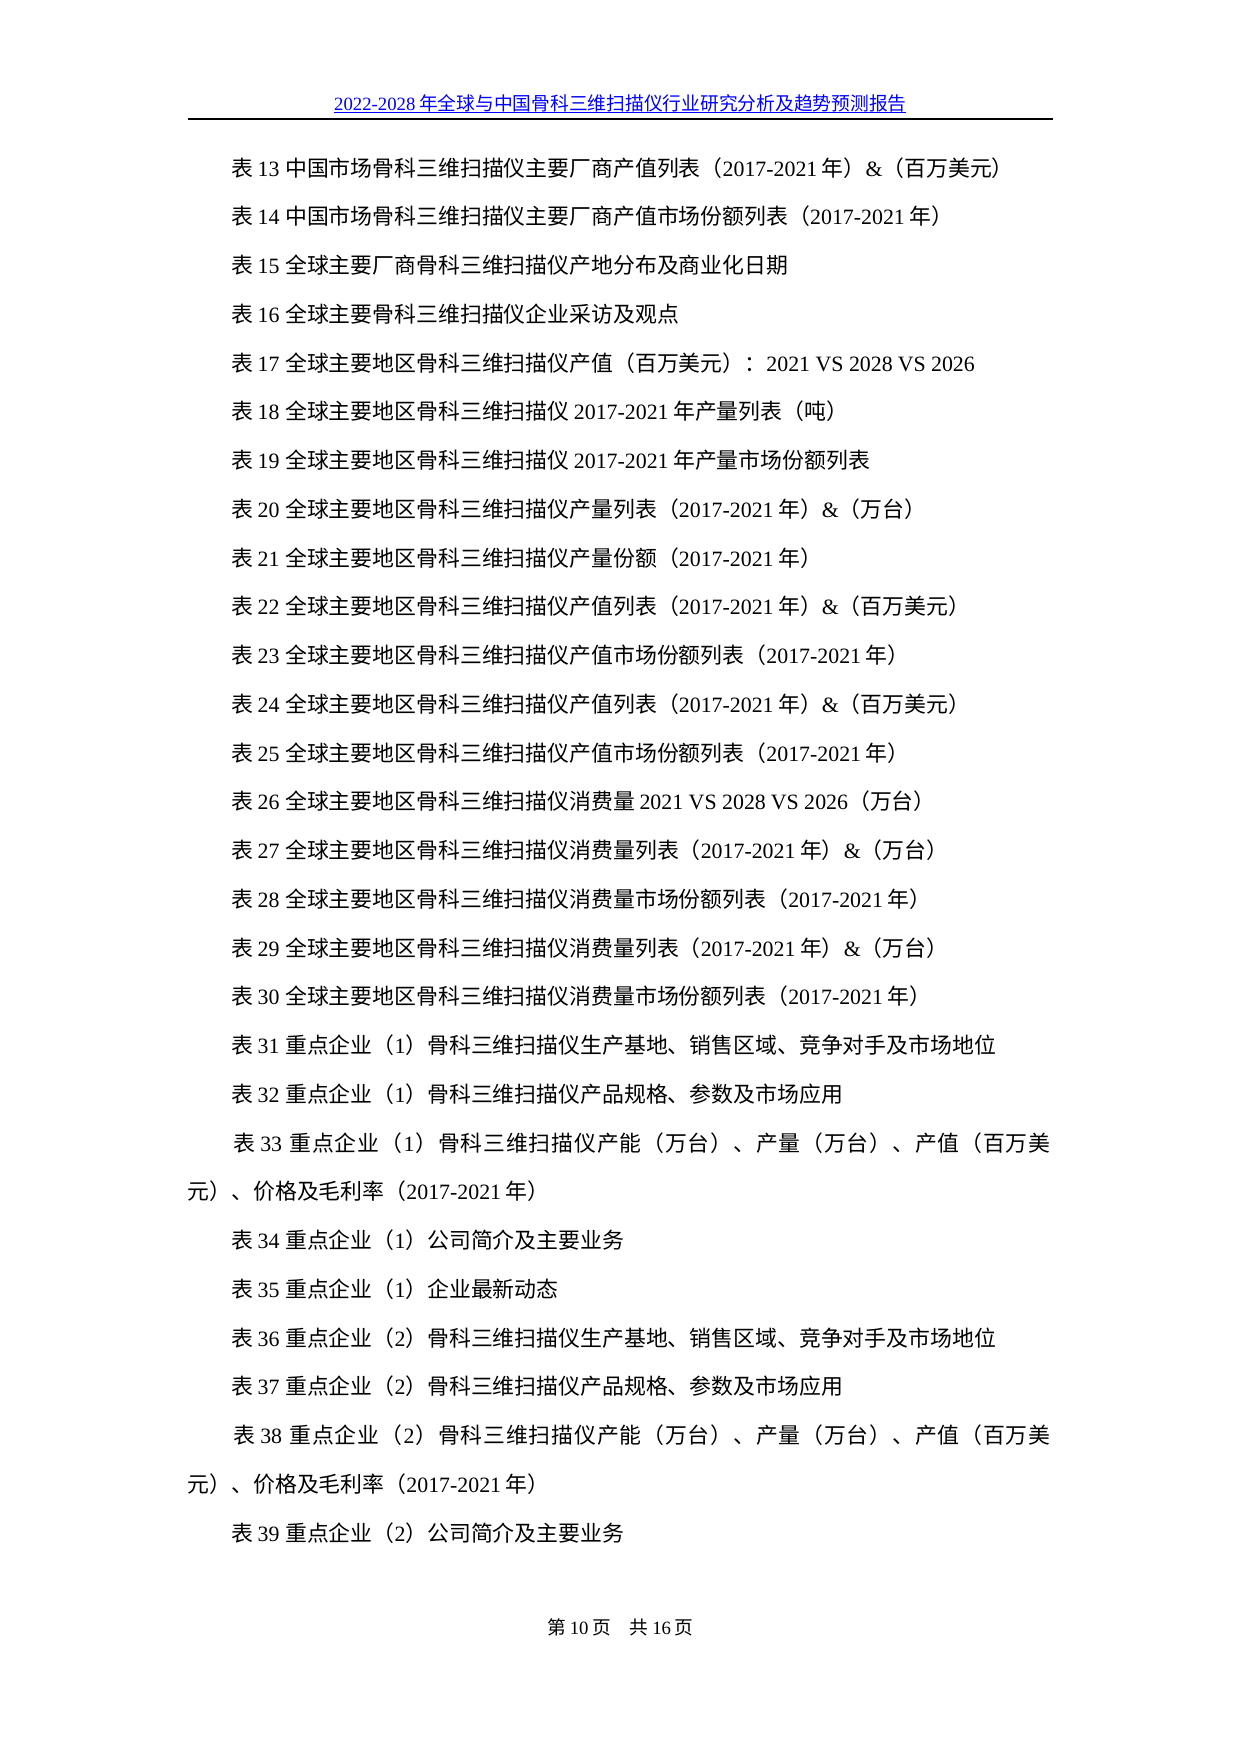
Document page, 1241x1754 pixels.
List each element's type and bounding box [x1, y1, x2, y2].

text [187, 150, 1053, 1548]
